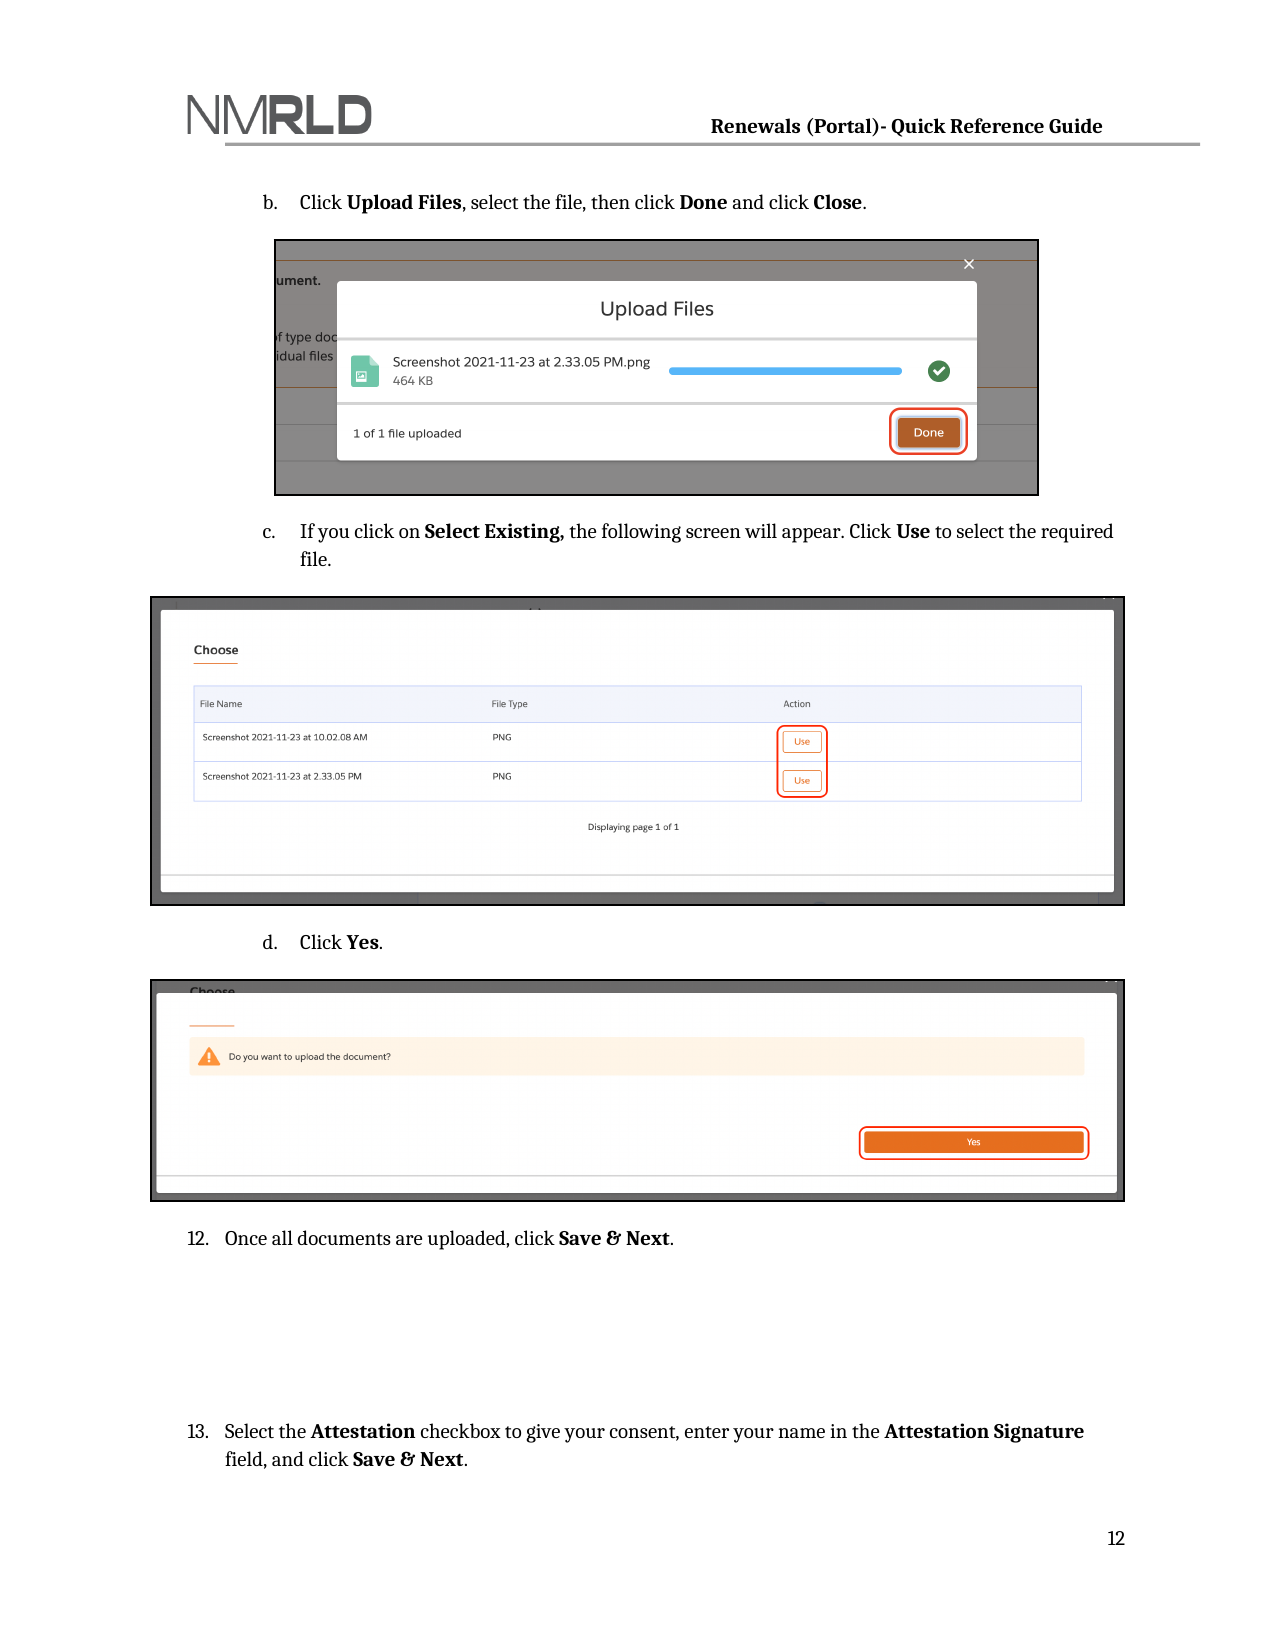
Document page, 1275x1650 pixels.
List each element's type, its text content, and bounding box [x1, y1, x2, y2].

picture [187, 95, 372, 134]
list Click Yes. [262, 931, 1125, 955]
list If you click on Select Existing, the following screen will appear. Click Use to select the required file. [262, 520, 1125, 572]
picture [152, 598, 1123, 904]
list Once all documents are uploaded, click Save & Next. [187, 1226, 1125, 1250]
list Select the Attestation checkbox to give your consent, enter your name in the Attestation Signature field, and click Save & Next. [187, 1420, 1125, 1471]
picture [152, 981, 1123, 1200]
picture [276, 241, 1037, 494]
list Click Upload Files, select the file, then click Done and click Close. [262, 191, 1125, 215]
